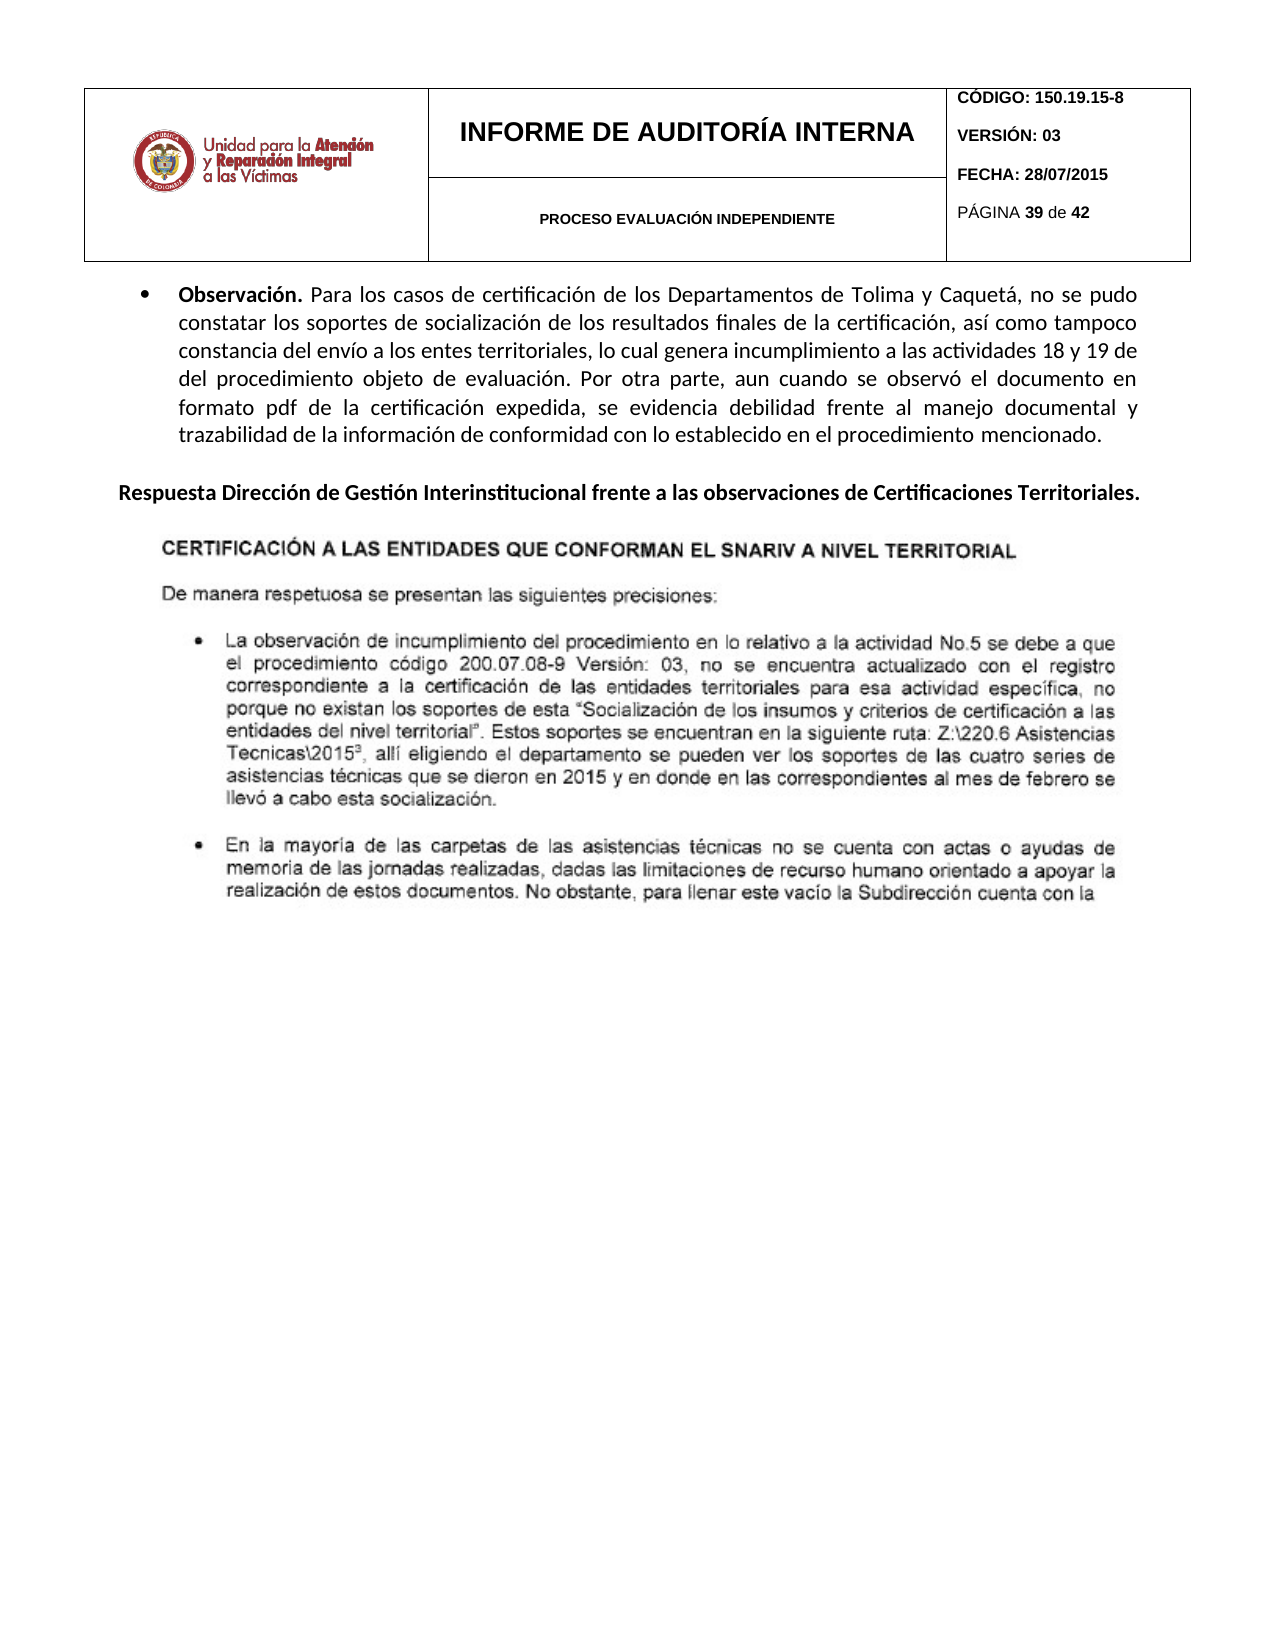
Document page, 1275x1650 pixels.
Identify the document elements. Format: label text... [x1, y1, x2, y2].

picture [116, 120, 396, 201]
table_header INFORME DE AUDITORÍA INTERNA [429, 89, 946, 177]
table_header CÓDIGO: 150.19.15-8 VERSIÓN: 03 FECHA: 28/07/2015 PÁGINA 39 de 42 [947, 89, 1190, 261]
table_header [85, 89, 428, 261]
table_cell PROCESO EVALUACIÓN INDEPENDIENTE [429, 178, 946, 261]
subtitle Respuesta Dirección de Gestión Interinstitucional frente a las observaciones de Certificaciones Territoriales. [118, 478, 1204, 506]
picture [158, 534, 1125, 933]
list Observación. Para los casos de certificación de los Departamentos de Tolima y Caquetá, no se pudo constatar los soportes de socialización de los resultados finales de la certificación, así como tampoco constancia del envío a los entes territoriales, lo cual genera incumplimiento a las actividades 18 y 19 de del procedimiento objeto de evaluación. Por otra parte, aun cuando se observó el documento en formato pdf de la certificación expedida, se evidencia debilidad frente al manejo documental y trazabilidad de la información de conformidad con lo establecido en el procedimiento mencionado. [141, 281, 1139, 449]
